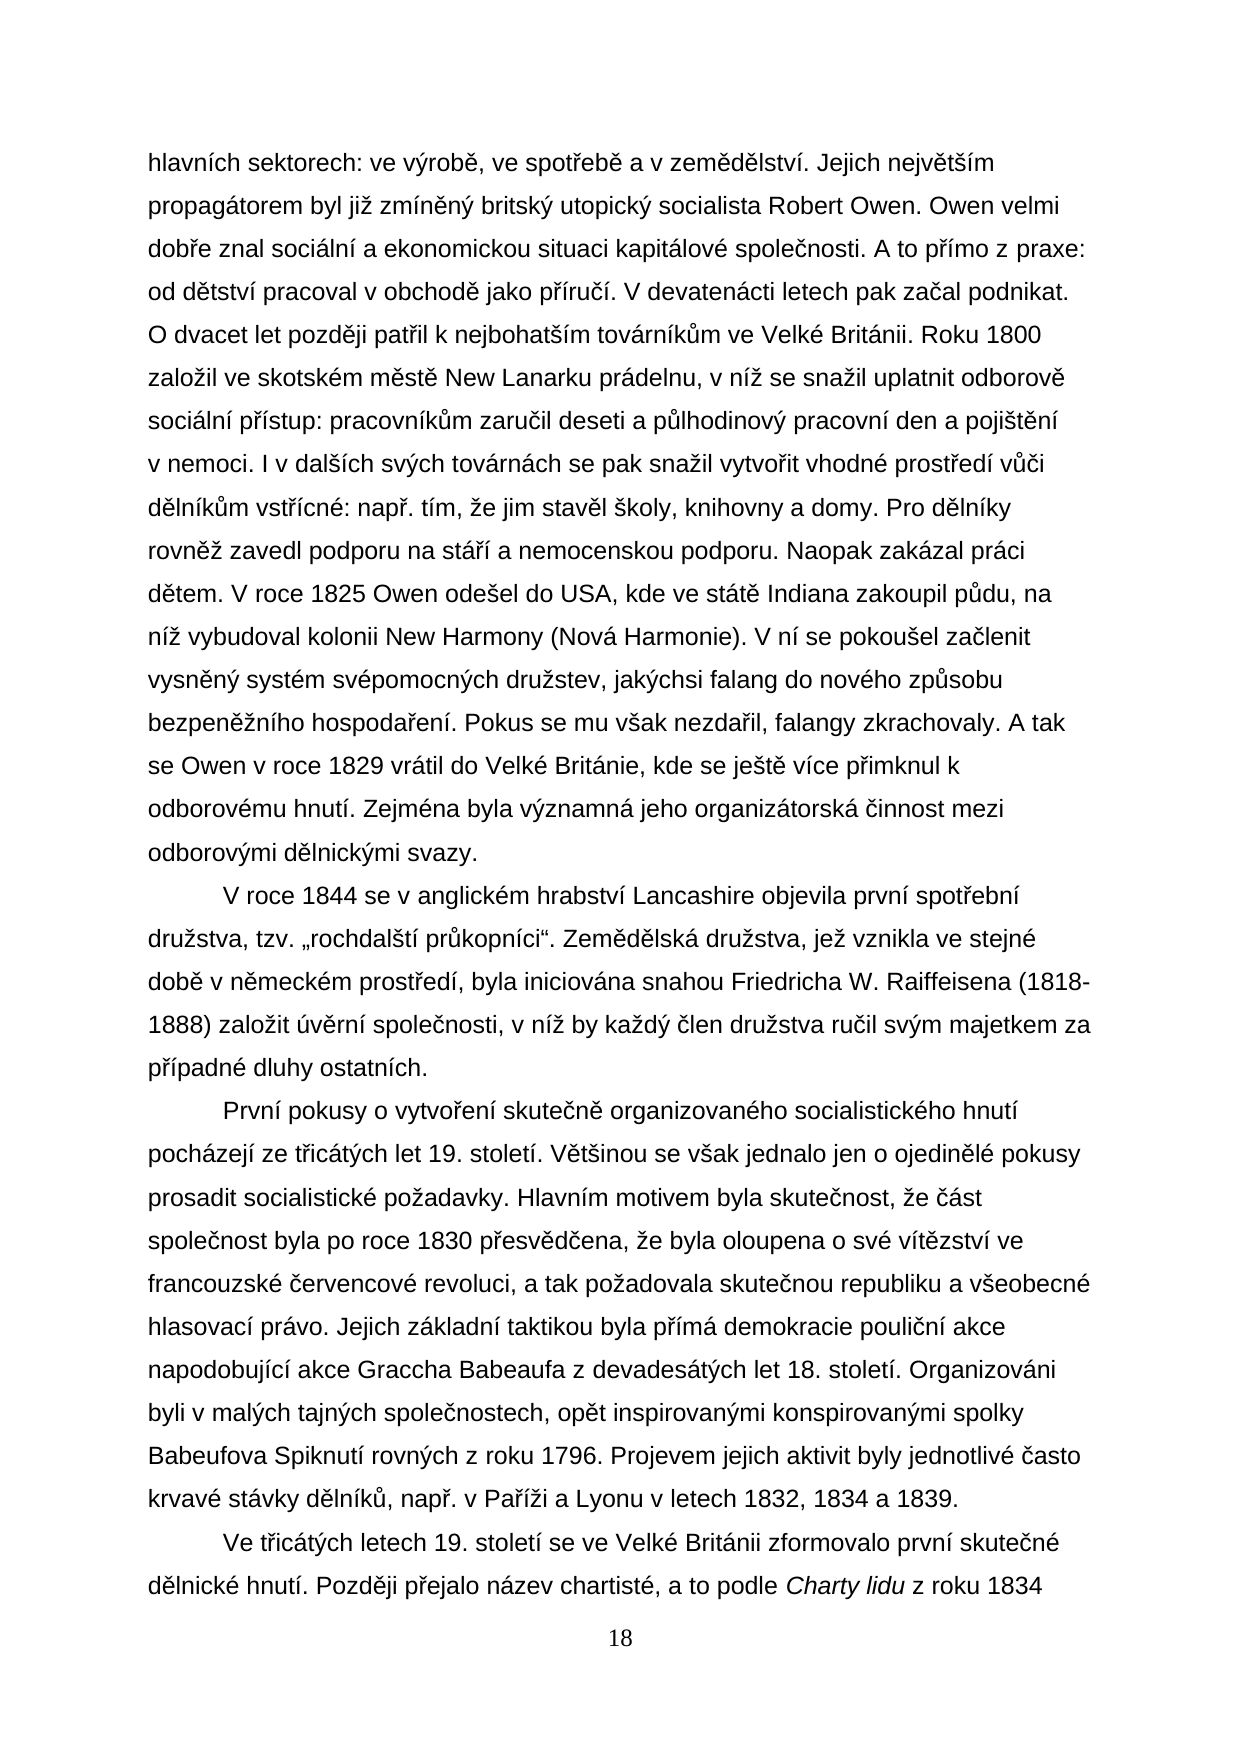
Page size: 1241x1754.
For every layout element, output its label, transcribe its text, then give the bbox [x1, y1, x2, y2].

text V roce 1844 se v anglickém hrabství Lancashire objevila první spotřební družstva, tzv. „rochdalští průkopníci“. Zemědělská družstva, jež vznikla ve stejné době v německém prostředí, byla iniciována snahou Friedricha W. Raiffeisena (1818-1888) založit úvěrní společnosti, v níž by každý člen družstva ručil svým majetkem za případné dluhy ostatních. [148, 881, 1093, 1082]
text První pokusy o vytvoření skutečně organizovaného socialistického hnutí pocházejí ze třicátých let 19. století. Většinou se však jednalo jen o ojedinělé pokusy prosadit socialistické požadavky. Hlavním motivem byla skutečnost, že část společnost byla po roce 1830 přesvědčena, že byla oloupena o své vítězství ve francouzské červencové revoluci, a tak požadovala skutečnou republiku a všeobecné hlasovací právo. Jejich základní taktikou byla přímá demokracie pouliční akce napodobující akce Graccha Babeaufa z devadesátých let 18. století. Organizováni byli v malých tajných společnostech, opět inspirovanými konspirovanými spolky Babeufova Spiknutí rovných z roku 1796. Projevem jejich aktivit byly jednotlivé často krvavé stávky dělníků, např. v Paříži a Lyonu v letech 1832, 1834 a 1839. [148, 1096, 1093, 1513]
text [148, 1528, 1093, 1599]
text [148, 148, 1093, 866]
